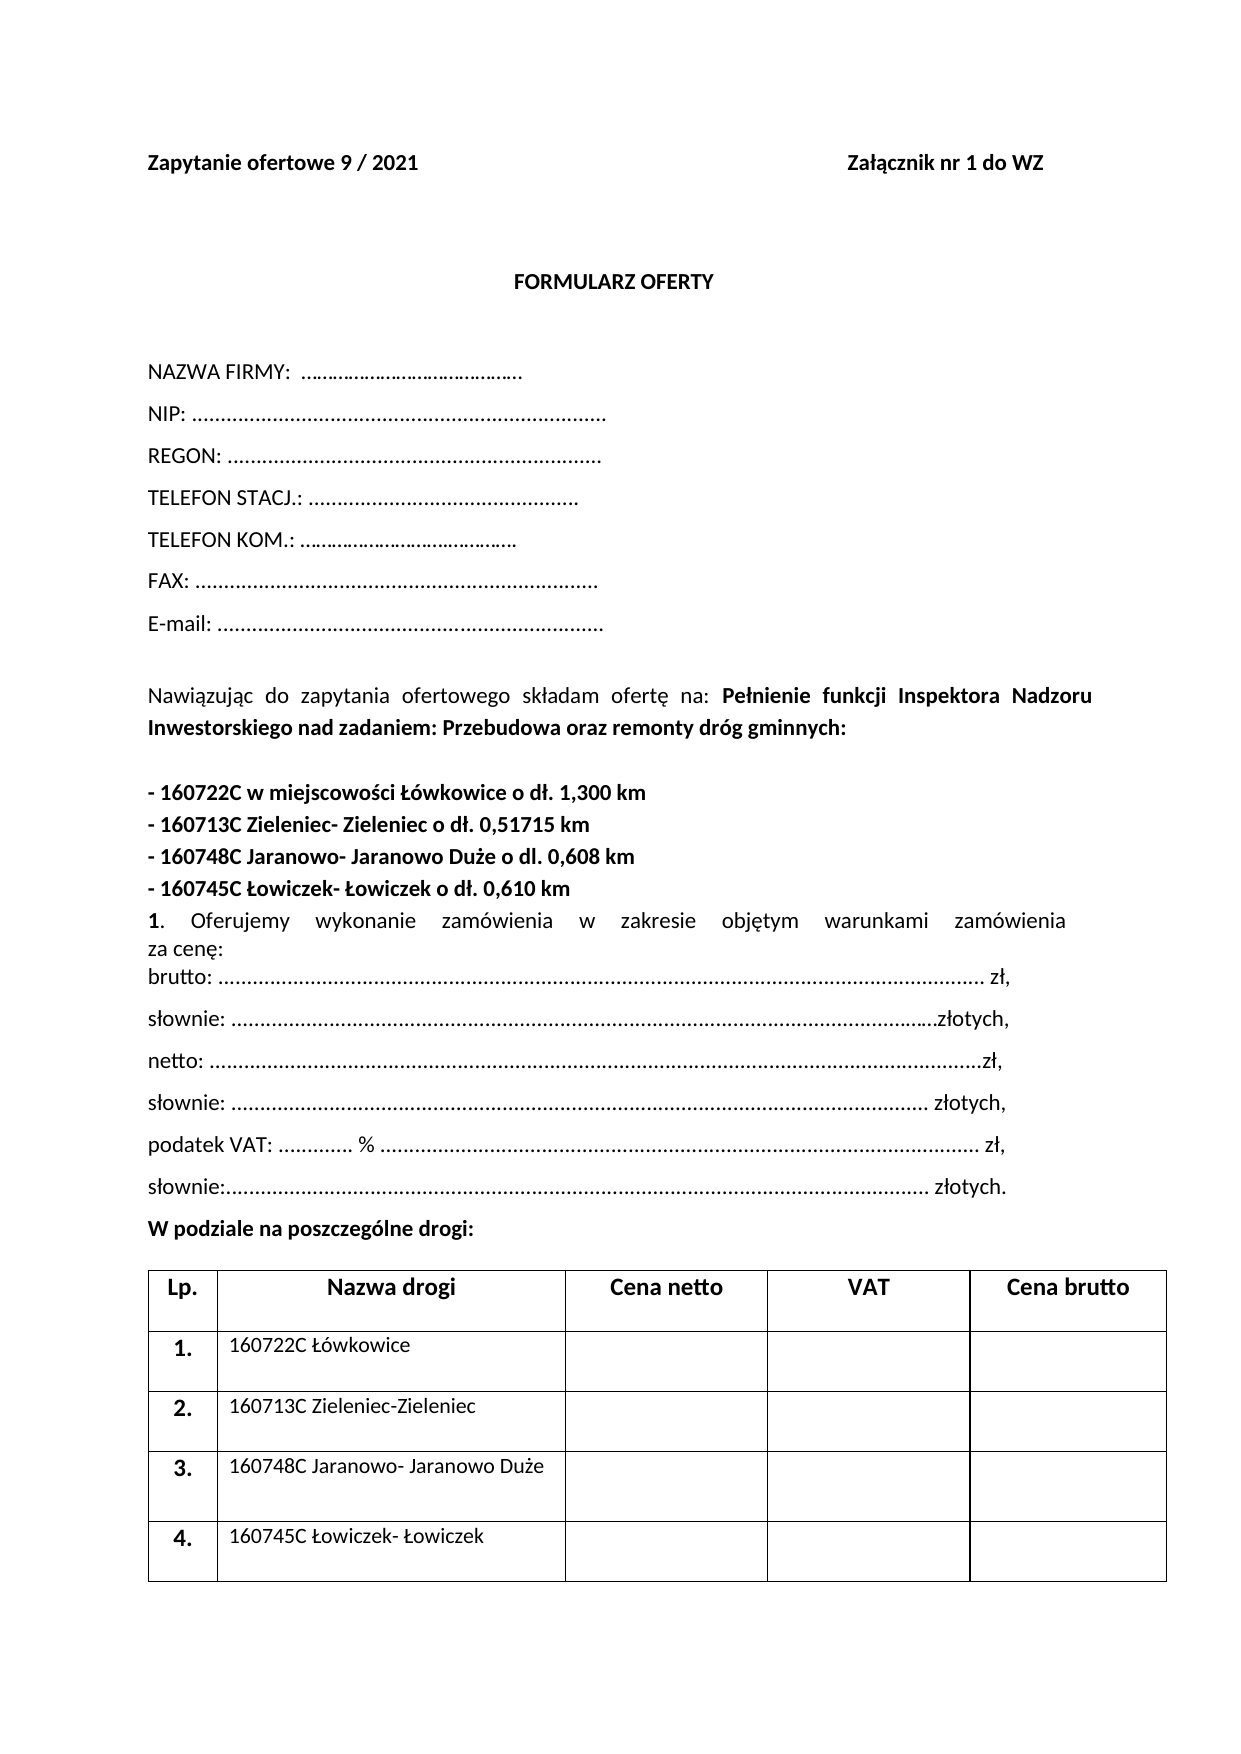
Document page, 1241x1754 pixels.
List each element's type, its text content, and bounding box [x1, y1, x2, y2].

table_cell [768, 1332, 969, 1391]
text - 160722C w miejscowości Łówkowice o dł. 1,300 km [148, 778, 1080, 806]
table_header Cena brutto [971, 1271, 1166, 1331]
table_cell [971, 1392, 1166, 1451]
text Nawiązując do zapytania ofertowego składam ofertę na: Pełnienie funkcji Inspektora Nadzoru Inwestorskiego nad zadaniem: Przebudowa oraz remonty dróg gminnych: [148, 681, 1093, 741]
table_cell [566, 1522, 767, 1581]
text FAX: ...................................................................... [148, 567, 1093, 595]
table_cell 160722C Łówkowice [218, 1332, 565, 1391]
text - 160745C Łowiczek- Łowiczek o dł. 0,610 km [148, 874, 1080, 902]
table_header Nazwa drogi [218, 1271, 565, 1331]
text NIP: ........................................................................ [148, 399, 1093, 427]
table_cell [971, 1522, 1166, 1581]
text brutto: ..................................................................................................................................... zł, [148, 962, 1093, 991]
table_cell [768, 1392, 969, 1451]
table_cell 1. [149, 1332, 217, 1391]
text NAZWA FIRMY: …………………………………… [148, 357, 1093, 385]
table_cell 160713C Zieleniec-Zieleniec [218, 1392, 565, 1451]
text - 160713C Zieleniec- Zieleniec o dł. 0,51715 km [148, 810, 1080, 838]
table_cell 160748C Jaranowo- Jaranowo Duże [218, 1452, 565, 1521]
table_cell [768, 1522, 969, 1581]
text FORMULARZ OFERTY [148, 267, 1080, 295]
table_cell 160745C Łowiczek- Łowiczek [218, 1522, 565, 1581]
table_cell [566, 1392, 767, 1451]
text TELEFON STACJ.: ............................................... [148, 483, 1093, 511]
text TELEFON KOM.: ……………………….…………. [148, 525, 1093, 553]
table_cell [971, 1452, 1166, 1521]
text 1. Oferujemy wykonanie zamówienia w zakresie objętym warunkami zamówienia za cenę: [148, 906, 1093, 962]
table_cell [971, 1332, 1166, 1391]
table_cell [566, 1332, 767, 1391]
table_cell 4. [149, 1522, 217, 1581]
text Zapytanie ofertowe 9 / 2021 Załącznik nr 1 do WZ [148, 148, 1080, 204]
text słownie: .....................................................................................................................……złotych, netto: ......................................................................................................................................zł, słownie: ......................................................................................................................... złotych, podatek VAT: ............. % ........................................................................................................ zł, słownie:.......................................................................................................................... złotych. [148, 1004, 1093, 1200]
table_cell [566, 1452, 767, 1521]
text REGON: ................................................................. [148, 441, 1093, 469]
table_cell [768, 1452, 969, 1521]
table_cell 3. [149, 1452, 217, 1521]
text W podziale na poszczególne drogi: [148, 1214, 1093, 1242]
table_header VAT [768, 1271, 969, 1331]
table_cell 2. [149, 1392, 217, 1451]
table_header Lp. [149, 1271, 217, 1331]
text - 160748C Jaranowo- Jaranowo Duże o dl. 0,608 km [148, 842, 1080, 870]
text E-mail: ................................................................... [148, 609, 1093, 637]
table_header Cena netto [566, 1271, 767, 1331]
